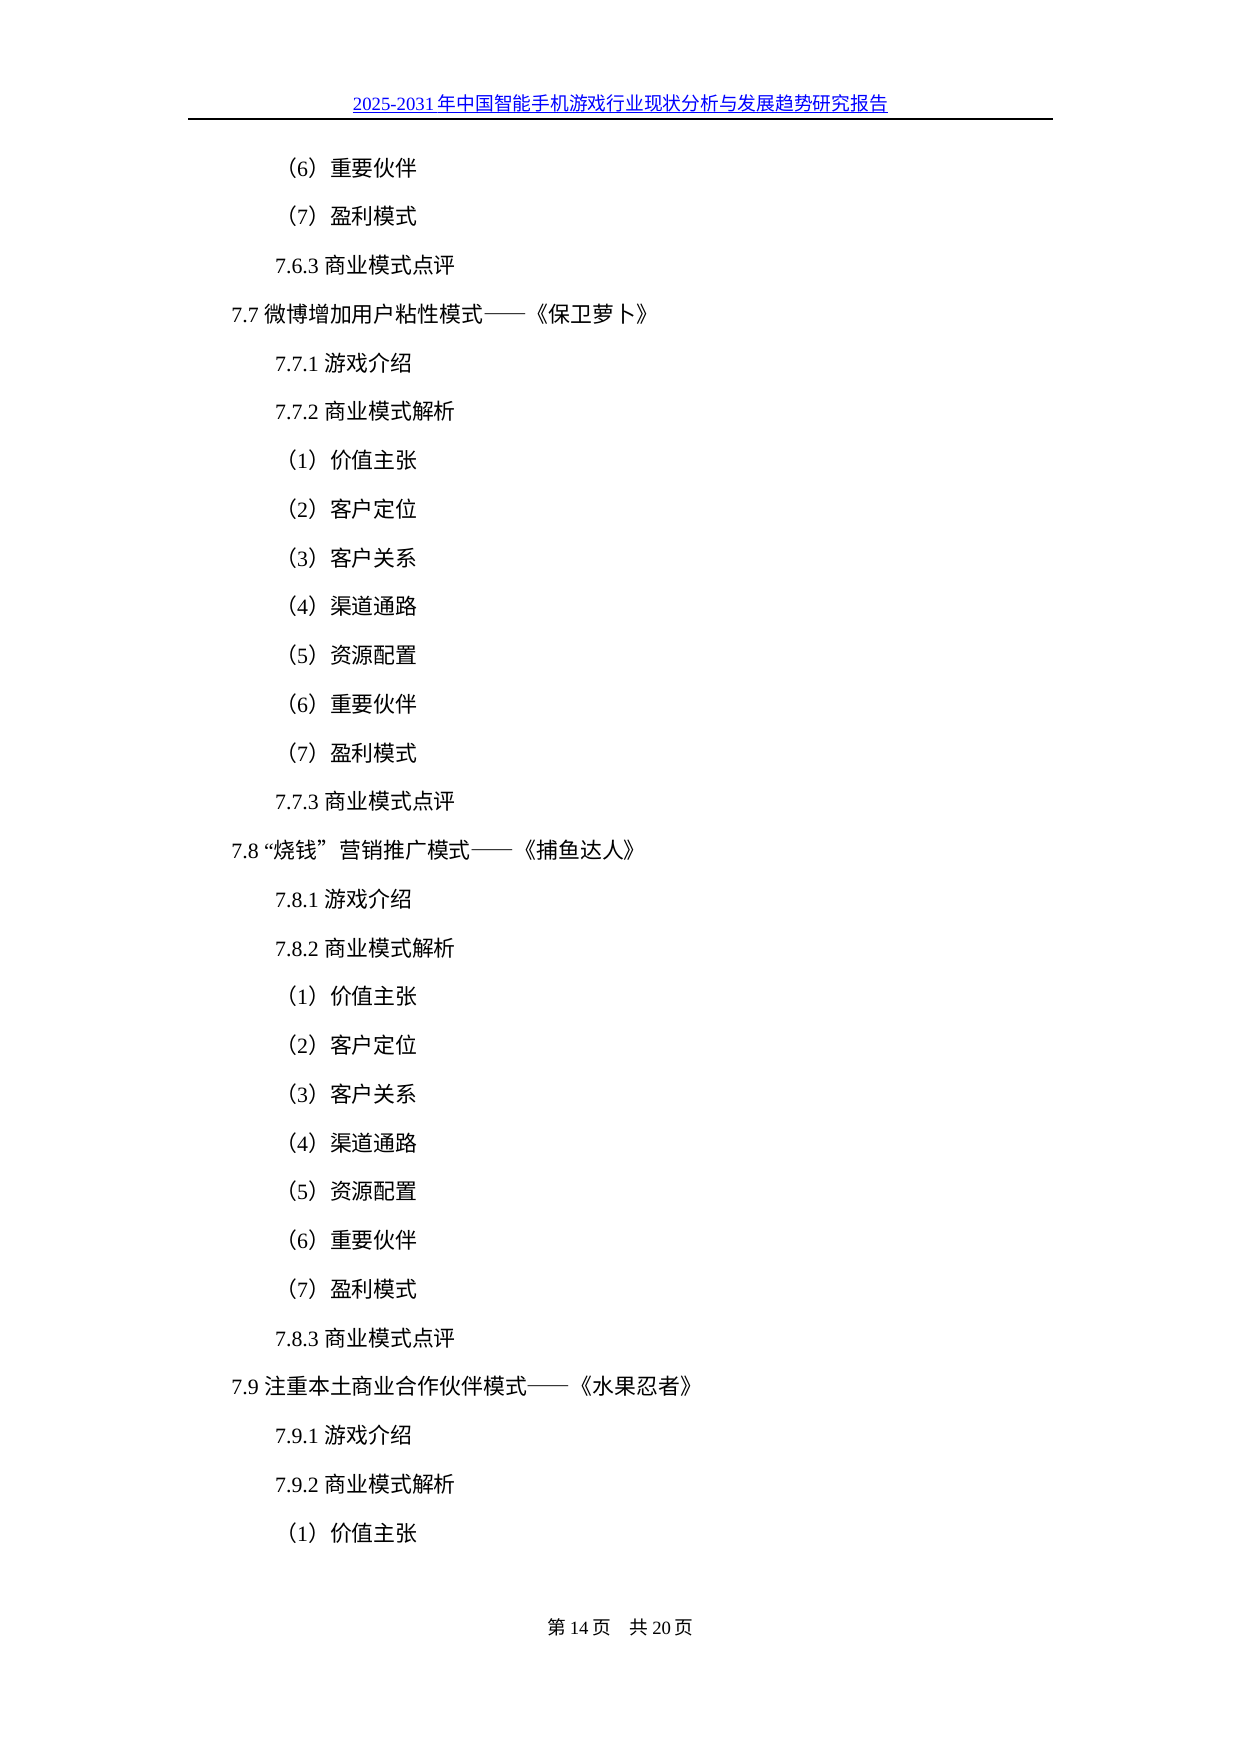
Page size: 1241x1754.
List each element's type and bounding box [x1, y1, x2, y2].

text [187, 150, 1053, 1548]
